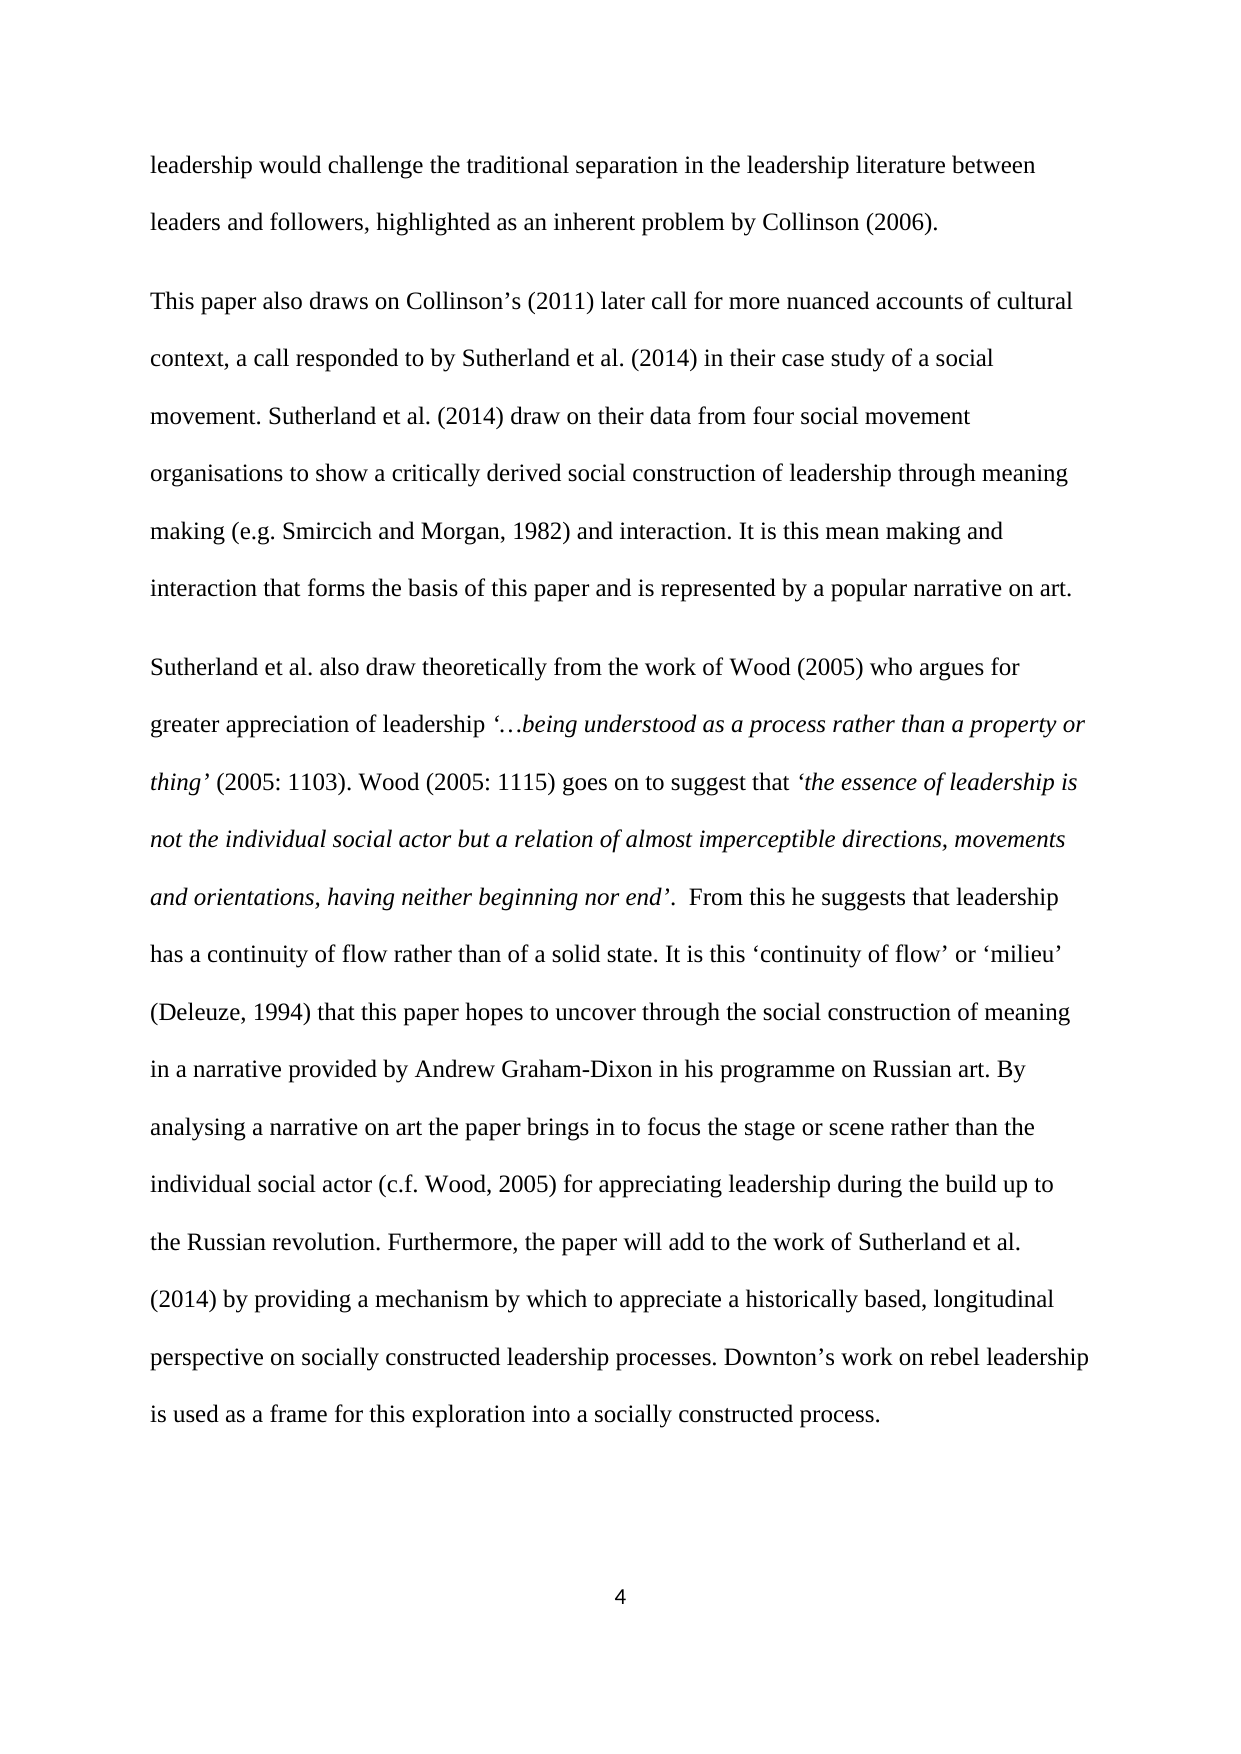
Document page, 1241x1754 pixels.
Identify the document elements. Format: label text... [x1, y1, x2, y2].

text This paper also draws on Collinson’s (2011) later call for more nuanced accounts of cultural context, a call responded to by Sutherland et al. (2014) in their case study of a social movement. Sutherland et al. (2014) draw on their data from four social movement organisations to show a critically derived social construction of leadership through meaning making (e.g. Smircich and Morgan, 1982) and interaction. It is this mean making and interaction that forms the basis of this paper and is represented by a popular narrative on art. [150, 286, 1090, 602]
text Sutherland et al. also draw theoretically from the work of Wood (2005) who argues for greater appreciation of leadership ‘…being understood as a process rather than a property or thing’ (2005: 1103). Wood (2005: 1115) goes on to suggest that ‘the essence of leadership is not the individual social actor but a relation of almost imperceptible directions, movements and orientations, having neither beginning nor end’. From this he suggests that leadership has a continuity of flow rather than of a solid state. It is this ‘continuity of flow’ or ‘milieu’ (Deleuze, 1994) that this paper hopes to uncover through the social construction of meaning in a narrative provided by Andrew Graham-Dixon in his programme on Russian art. By analysing a narrative on art the paper brings in to focus the stage or scene rather than the individual social actor (c.f. Wood, 2005) for appreciating leadership during the build up to the Russian revolution. Furthermore, the paper will add to the work of Sutherland et al. (2014) by providing a mechanism by which to appreciate a historically based, longitudinal perspective on socially constructed leadership processes. Downton’s work on rebel leadership is used as a frame for this exploration into a socially constructed process. [150, 652, 1090, 1428]
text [150, 150, 1090, 236]
